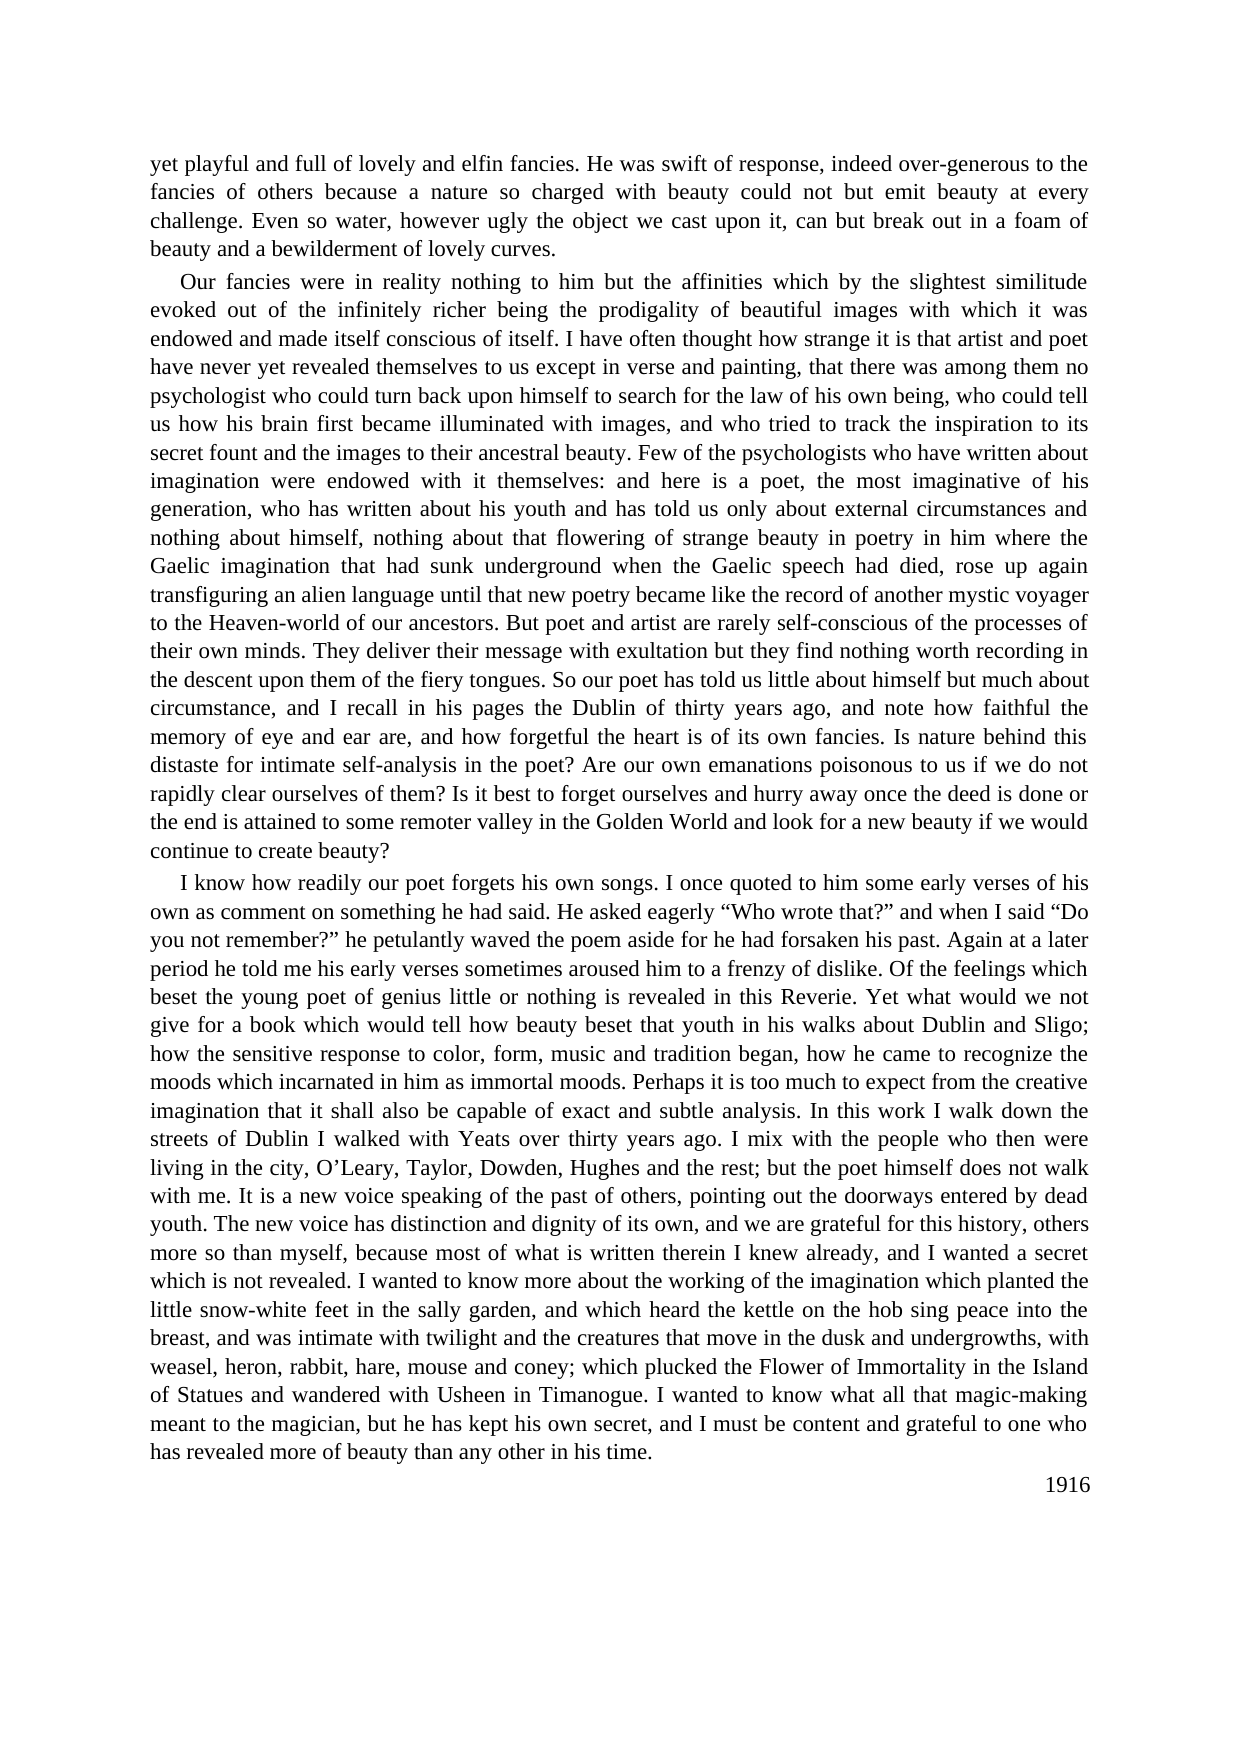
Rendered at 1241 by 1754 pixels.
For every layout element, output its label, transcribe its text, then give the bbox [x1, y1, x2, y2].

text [150, 150, 1090, 262]
text Our fancies were in reality nothing to him but the affinities which by the slightest similitude evoked out of the infinitely richer being the prodigality of beautiful images with which it was endowed and made itself conscious of itself. I have often thought how strange it is that artist and poet have never yet revealed themselves to us except in verse and painting, that there was among them no psychologist who could turn back upon himself to search for the law of his own being, who could tell us how his brain first became illuminated with images, and who tried to track the inspiration to its secret fount and the images to their ancestral beauty. Few of the psychologists who have written about imagination were endowed with it themselves: and here is a poet, the most imaginative of his generation, who has written about his youth and has told us only about external circumstances and nothing about himself, nothing about that flowering of strange beauty in poetry in him where the Gaelic imagination that had sunk underground when the Gaelic speech had died, rose up again transfiguring an alien language until that new poetry became like the record of another mystic voyager to the Heaven-world of our ancestors. But poet and artist are rarely self-conscious of the processes of their own minds. They deliver their message with exultation but they find nothing worth recording in the descent upon them of the fiery tongues. So our poet has told us little about himself but much about circumstance, and I recall in his pages the Dublin of thirty years ago, and note how faithful the memory of eye and ear are, and how forgetful the heart is of its own fancies. Is nature behind this distaste for intimate self-analysis in the poet? Are our own emanations poisonous to us if we do not rapidly clear ourselves of them? Is it best to forget ourselves and hurry away once the deed is done or the end is attained to some remoter valley in the Golden World and look for a new beauty if we would continue to create beauty? [150, 268, 1090, 863]
text I know how readily our poet forgets his own songs. I once quoted to him some early verses of his own as comment on something he had said. He asked eagerly “Who wrote that?” and when I said “Do you not remember?” he petulantly waved the poem aside for he had forsaken his past. Again at a later period he told me his early verses sometimes aroused him to a frenzy of dislike. Of the feelings which beset the young poet of genius little or nothing is revealed in this Reverie. Yet what would we not give for a book which would tell how beauty beset that youth in his walks about Dublin and Sligo; how the sensitive response to color, form, music and tradition began, how he came to recognize the moods which incarnated in him as immortal moods. Perhaps it is too much to expect from the creative imagination that it shall also be capable of exact and subtle analysis. In this work I walk down the streets of Dublin I walked with Yeats over thirty years ago. I mix with the people who then were living in the city, O’Leary, Taylor, Dowden, Hughes and the rest; but the poet himself does not walk with me. It is a new voice speaking of the past of others, pointing out the doorways entered by dead youth. The new voice has distinction and dignity of its own, and we are grateful for this history, others more so than myself, because most of what is written therein I knew already, and I wanted a secret which is not revealed. I wanted to know more about the working of the imagination which planted the little snow-white feet in the sally garden, and which heard the kettle on the hob sing peace into the breast, and was intimate with twilight and the creatures that move in the dusk and undergrowths, with weasel, heron, rabbit, hare, mouse and coney; which plucked the Flower of Immortality in the Island of Statues and wandered with Usheen in Timanogue. I wanted to know what all that magic-making meant to the magician, but he has kept his own secret, and I must be content and grateful to one who has revealed more of beauty than any other in his time. [150, 869, 1090, 1464]
text 1916 [150, 1471, 1090, 1497]
